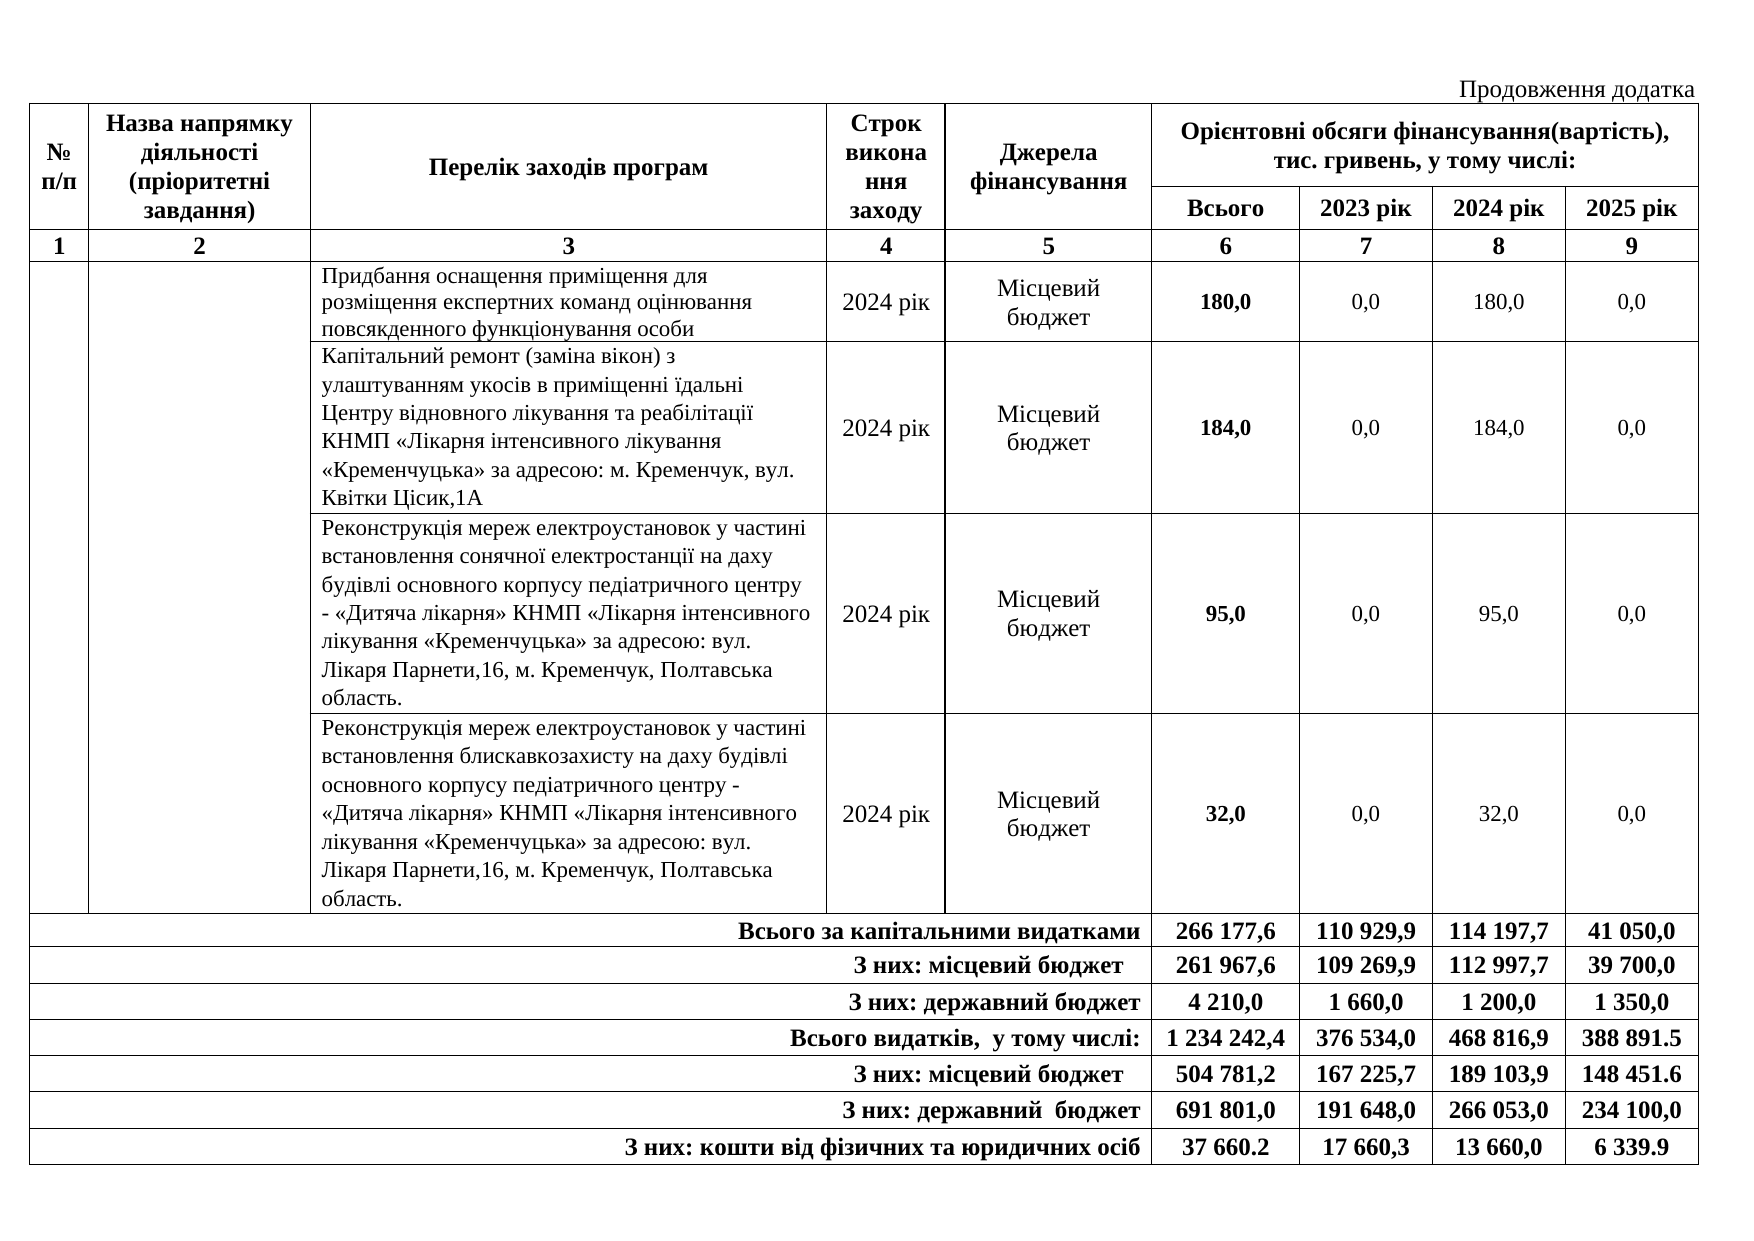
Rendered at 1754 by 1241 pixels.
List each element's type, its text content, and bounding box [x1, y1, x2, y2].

table_cell 9 [1566, 230, 1698, 261]
table_cell 110 929,9 [1300, 914, 1432, 946]
table_cell 32,0 [1433, 714, 1565, 913]
table_cell 13 660,0 [1433, 1129, 1565, 1164]
table_cell 0,0 [1566, 262, 1698, 341]
table_cell 0,0 [1300, 342, 1432, 513]
table_cell 234 100,0 [1566, 1092, 1698, 1127]
table_cell 6 [1152, 230, 1299, 261]
table_cell 261 967,6 [1152, 947, 1299, 982]
table_cell 189 103,9 [1433, 1056, 1565, 1091]
table_cell 266 053,0 [1433, 1092, 1565, 1127]
table_cell 95,0 [1433, 514, 1565, 713]
table_cell 2024 рік [827, 342, 944, 513]
table_cell Придбання оснащення приміщення для розміщення експертних команд оцінювання повсякденного функціонування особи [311, 262, 826, 341]
table_cell Місцевий бюджет [946, 342, 1151, 513]
table_cell Капітальний ремонт (заміна вікон) з улаштуванням укосів в приміщенні їдальні Центру відновного лікування та реабілітації КНМП «Лікарня інтенсивного лікування «Кременчуцька» за адресою: м. Кременчук, вул. Квітки Цісик,1А [311, 342, 826, 513]
table_cell 468 816,9 [1433, 1020, 1565, 1055]
table_cell 0,0 [1300, 714, 1432, 913]
table_cell 5 [946, 230, 1151, 261]
table_cell 691 801,0 [1152, 1092, 1299, 1127]
table_header Перелік заходів програм [311, 104, 826, 228]
table_cell 1 200,0 [1433, 984, 1565, 1019]
table_cell З них: кошти від фізичних та юридичних осіб [30, 1129, 1151, 1164]
table_cell 504 781,2 [1152, 1056, 1299, 1091]
table_cell Всього за капітальними видатками [30, 914, 1151, 946]
table_cell Місцевий бюджет [946, 714, 1151, 913]
table_cell [30, 1092, 220, 1127]
table_cell З них: державний бюджет [220, 1092, 1151, 1127]
table_cell 1 234 242,4 [1152, 1020, 1299, 1055]
table_cell 184,0 [1433, 342, 1565, 513]
table_cell 109 269,9 [1300, 947, 1432, 982]
table_cell З них: державний бюджет [30, 984, 1151, 1019]
table_cell Місцевий бюджет [946, 262, 1151, 341]
table_cell Всього [1152, 187, 1299, 228]
table_cell З них: місцевий бюджет [30, 947, 1151, 982]
table_cell 2 [89, 230, 310, 261]
table_cell 180,0 [1433, 262, 1565, 341]
table_cell 148 451.6 [1566, 1056, 1698, 1091]
table_cell 0,0 [1566, 342, 1698, 513]
table_cell 2024 рік [827, 714, 944, 913]
table_cell 41 050,0 [1566, 914, 1698, 946]
table_cell 1 660,0 [1300, 984, 1432, 1019]
table_cell 2023 рік [1300, 187, 1432, 228]
table_cell 17 660,3 [1300, 1129, 1432, 1164]
table_cell Місцевий бюджет [946, 514, 1151, 713]
table_cell 2024 рік [827, 514, 944, 713]
table_cell 167 225,7 [1300, 1056, 1432, 1091]
table_cell 32,0 [1152, 714, 1299, 913]
table_cell 266 177,6 [1152, 914, 1299, 946]
table_cell 7 [1300, 230, 1432, 261]
table_cell 1 350,0 [1566, 984, 1698, 1019]
table_cell 112 997,7 [1433, 947, 1565, 982]
table_cell Реконструкція мереж електроустановок у частині встановлення сонячної електростанції на даху будівлі основного корпусу педіатричного центру - «Дитяча лікарня» КНМП «Лікарня інтенсивного лікування «Кременчуцька» за адресою: вул. Лікаря Парнети,16, м. Кременчук, Полтавська область. [311, 514, 826, 713]
table_cell 184,0 [1152, 342, 1299, 513]
table_cell 0,0 [1300, 262, 1432, 341]
table_cell [30, 262, 88, 913]
table_cell 2024 рік [1433, 187, 1565, 228]
table_header Назва напрямку діяльності (пріоритетні завдання) [89, 104, 310, 228]
table_cell Реконструкція мереж електроустановок у частині встановлення блискавкозахисту на даху будівлі основного корпусу педіатричного центру - «Дитяча лікарня» КНМП «Лікарня інтенсивного лікування «Кременчуцька» за адресою: вул. Лікаря Парнети,16, м. Кременчук, Полтавська область. [311, 714, 826, 913]
table_cell 1 [30, 230, 88, 261]
table_header Орієнтовні обсяги фінансування(вартість), тис. гривень, у тому числі: [1152, 104, 1698, 186]
table_cell 2024 рік [827, 262, 944, 341]
table_header Строк виконання заходу [827, 104, 944, 228]
table_cell 0,0 [1300, 514, 1432, 713]
table_cell 6 339.9 [1566, 1129, 1698, 1164]
table_cell 0,0 [1566, 514, 1698, 713]
table_cell 191 648,0 [1300, 1092, 1432, 1127]
table_cell 37 660.2 [1152, 1129, 1299, 1164]
table_cell [89, 262, 310, 913]
table_cell 4 [827, 230, 944, 261]
table_cell 388 891.5 [1566, 1020, 1698, 1055]
table_cell 3 [311, 230, 826, 261]
table_cell 0,0 [1566, 714, 1698, 913]
table_cell З них: місцевий бюджет [30, 1056, 1151, 1091]
table_cell 2025 рік [1566, 187, 1698, 228]
table_cell 114 197,7 [1433, 914, 1565, 946]
table_header Джерела фінансування [946, 104, 1151, 228]
table_cell 180,0 [1152, 262, 1299, 341]
table_header № п/п [30, 104, 88, 228]
table_cell 8 [1433, 230, 1565, 261]
table_cell Всього видатків, у тому числі: [30, 1020, 1151, 1055]
table_cell 4 210,0 [1152, 984, 1299, 1019]
table_cell 39 700,0 [1566, 947, 1698, 982]
table_cell 376 534,0 [1300, 1020, 1432, 1055]
table_cell 95,0 [1152, 514, 1299, 713]
